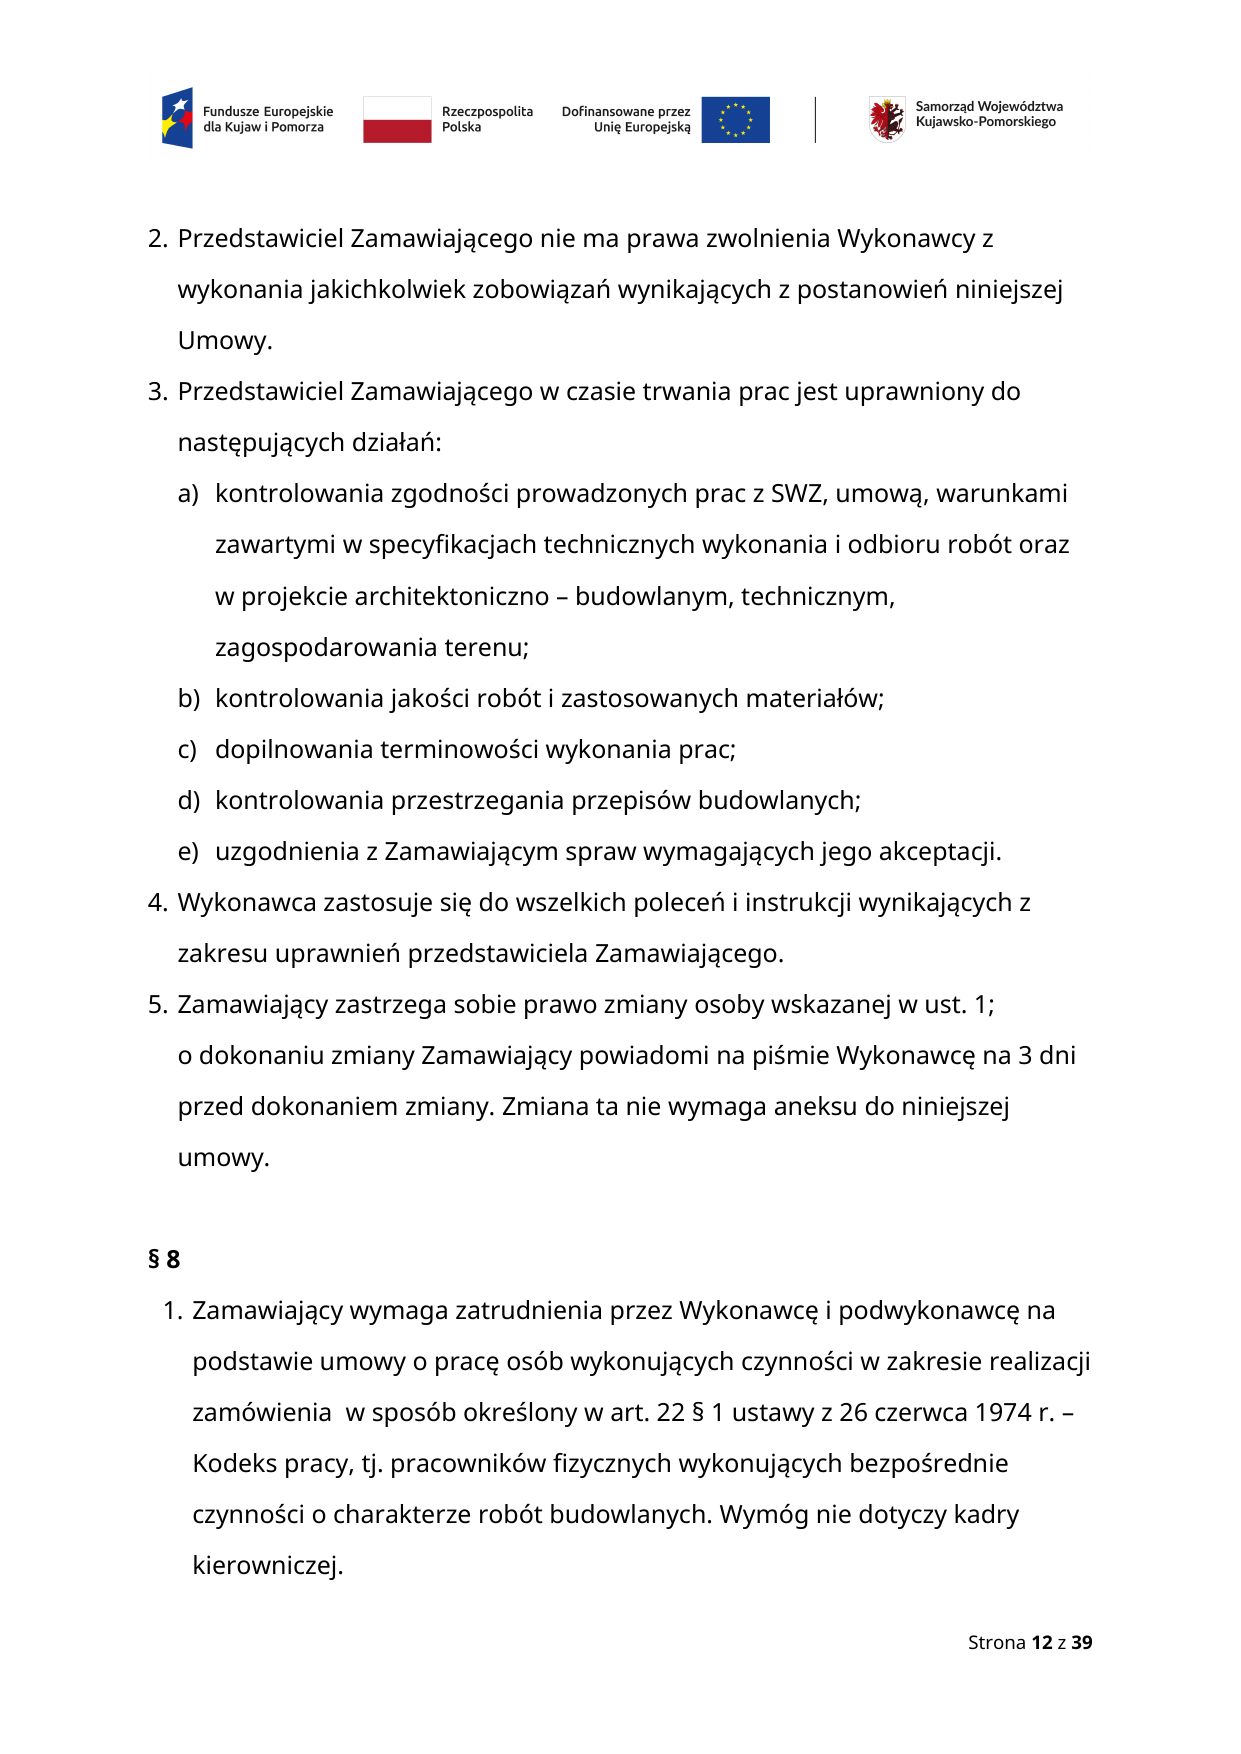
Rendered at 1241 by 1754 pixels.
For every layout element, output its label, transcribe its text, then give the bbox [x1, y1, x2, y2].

list Przedstawiciel Zamawiającego w czasie trwania prac jest uprawniony do następujących działań: [148, 374, 1093, 459]
list Przedstawiciel Zamawiającego nie ma prawa zwolnienia Wykonawcy z wykonania jakichkolwiek zobowiązań wynikających z postanowień niniejszej Umowy. [148, 221, 1093, 357]
list Zamawiający wymaga zatrudnienia przez Wykonawcę i podwykonawcę na podstawie umowy o pracę osób wykonujących czynności w zakresie realizacji zamówienia w sposób określony w art. 22 § 1 ustawy z 26 czerwca 1974 r. – Kodeks pracy, tj. pracowników fizycznych wykonujących bezpośrednie czynności o charakterze robót budowlanych. Wymóg nie dotyczy kadry kierowniczej. [162, 1293, 1093, 1582]
list dopilnowania terminowości wykonania prac; [177, 731, 1093, 765]
list uzgodnienia z Zamawiającym spraw wymagających jego akceptacji. [177, 833, 1093, 867]
list kontrolowania zgodności prowadzonych prac z SWZ, umową, warunkami zawartymi w specyfikacjach technicznych wykonania i odbioru robót oraz w projekcie architektoniczno – budowlanym, technicznym, zagospodarowania terenu; [177, 476, 1093, 663]
list Zamawiający zastrzega sobie prawo zmiany osoby wskazanej w ust. 1; o dokonaniu zmiany Zamawiający powiadomi na piśmie Wykonawcę na 3 dni przed dokonaniem zmiany. Zmiana ta nie wymaga aneksu do niniejszej umowy. [148, 987, 1093, 1174]
list kontrolowania jakości robót i zastosowanych materiałów; [177, 680, 1093, 714]
picture [147, 73, 1093, 164]
text § 8 [148, 1242, 1082, 1276]
list kontrolowania przestrzegania przepisów budowlanych; [177, 782, 1093, 816]
list Wykonawca zastosuje się do wszelkich poleceń i instrukcji wynikających z zakresu uprawnień przedstawiciela Zamawiającego. [148, 884, 1093, 969]
